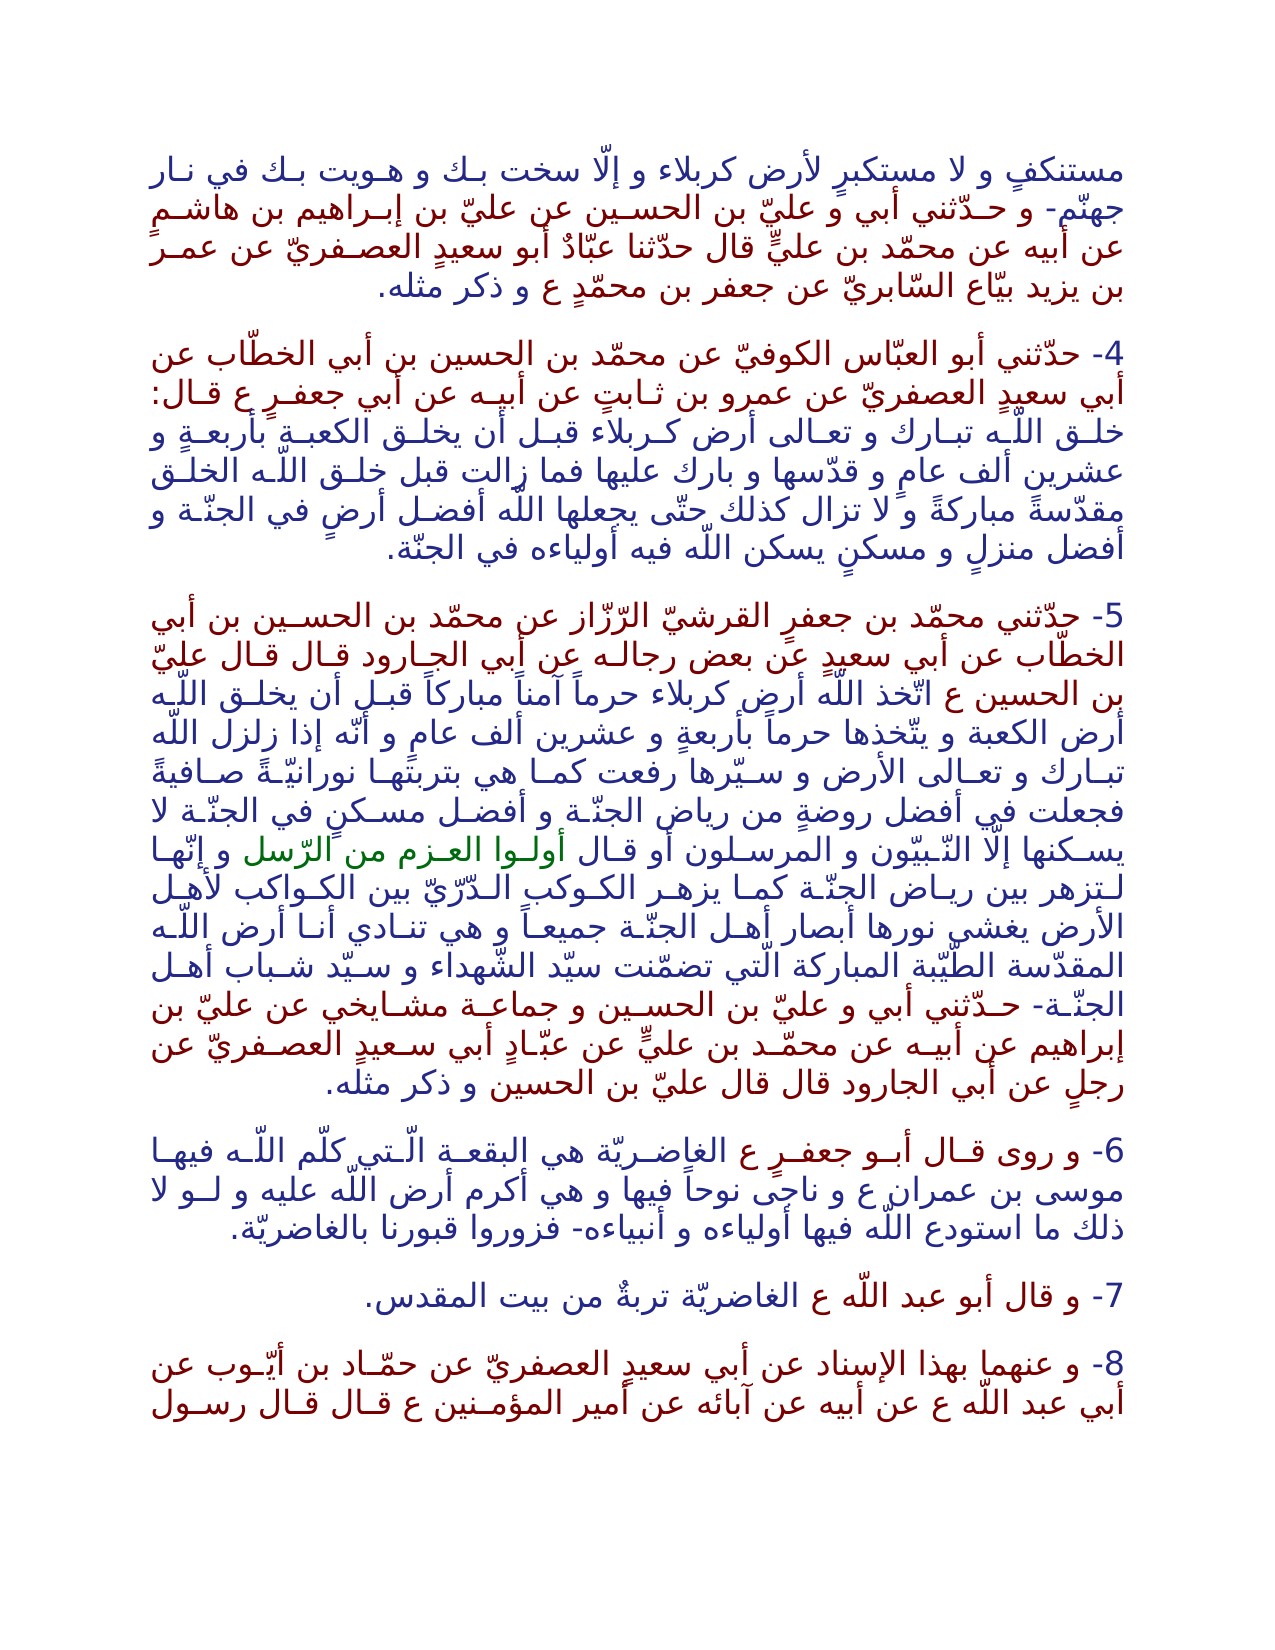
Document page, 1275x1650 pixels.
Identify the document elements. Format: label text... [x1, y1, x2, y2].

text 5- حدّثني محمّد بن جعفرٍ القرشيّ الرّزّاز عن محمّد بن الحسين بن أبي الخطّاب عن أبي سعيدٍ عن بعض رجاله عن أبي الجارود قال قال عليّ بن الحسين ع‏ اتّخذ اللّه أرض كربلاء حرماً آمناً مباركاً قبل أن يخلق اللّه أرض الكعبة و يتّخذها حرماً بأربعةٍ و عشرين ألف عامٍ و أنّه إذا زلزل اللّه تبارك و تعالى الأرض و سيّرها رفعت كما هي بتربتها نورانيّةً صافيةً فجعلت في أفضل روضةٍ من رياض الجنّة و أفضل مسكنٍ في الجنّة لا يسكنها إلّا النّبيّون و المرسلون أو قال‏ أولوا العزم من الرّسل‏ و إنّها لتزهر بين رياض الجنّة كما يزهر الكوكب الدّرّيّ بين الكواكب لأهل الأرض يغشى نورها أبصار أهل الجنّة جميعاً و هي تنادي أنا أرض اللّه المقدّسة الطّيّبة المباركة الّتي تضمّنت سيّد الشّهداء و سيّد شباب أهل الجنّة- حدّثني أبي و عليّ بن الحسين و جماعة مشايخي عن عليّ بن إبراهيم عن أبيه عن محمّد بن عليٍّ عن عبّادٍ أبي سعيدٍ العصفريّ عن رجلٍ عن أبي الجارود قال قال عليّ بن الحسين‏ و ذكر مثله. [150, 597, 1125, 1102]
text 4- حدّثني أبو العبّاس الكوفيّ عن محمّد بن الحسين بن أبي الخطّاب عن أبي سعيدٍ العصفريّ عن عمرو بن ثابتٍ عن أبيه عن أبي جعفرٍ ع قال: خلق اللّه تبارك و تعالى أرض كربلاء قبل أن يخلق الكعبة بأربعةٍ و عشرين ألف عامٍ و قدّسها و بارك عليها فما زالت قبل خلق اللّه الخلق مقدّسةً مباركةً و لا تزال كذلك حتّى يجعلها اللّه أفضل أرضٍ في الجنّة و أفضل منزلٍ و مسكنٍ يسكن اللّه فيه أولياءه في الجنّة. [150, 334, 1125, 568]
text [150, 150, 1125, 305]
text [150, 1345, 1125, 1423]
text 6- و روى قال أبو جعفرٍ ع‏ الغاضريّة هي البقعة الّتي كلّم اللّه فيها موسى بن عمران ع و ناجى نوحاً فيها و هي أكرم أرض اللّه عليه و لو لا ذلك ما استودع اللّه فيها أولياءه و أنبياءه- فزوروا قبورنا بالغاضريّة. [150, 1131, 1125, 1248]
text 7- و قال أبو عبد اللّه ع‏ الغاضريّة تربةٌ من بيت المقدس. [150, 1277, 1125, 1316]
